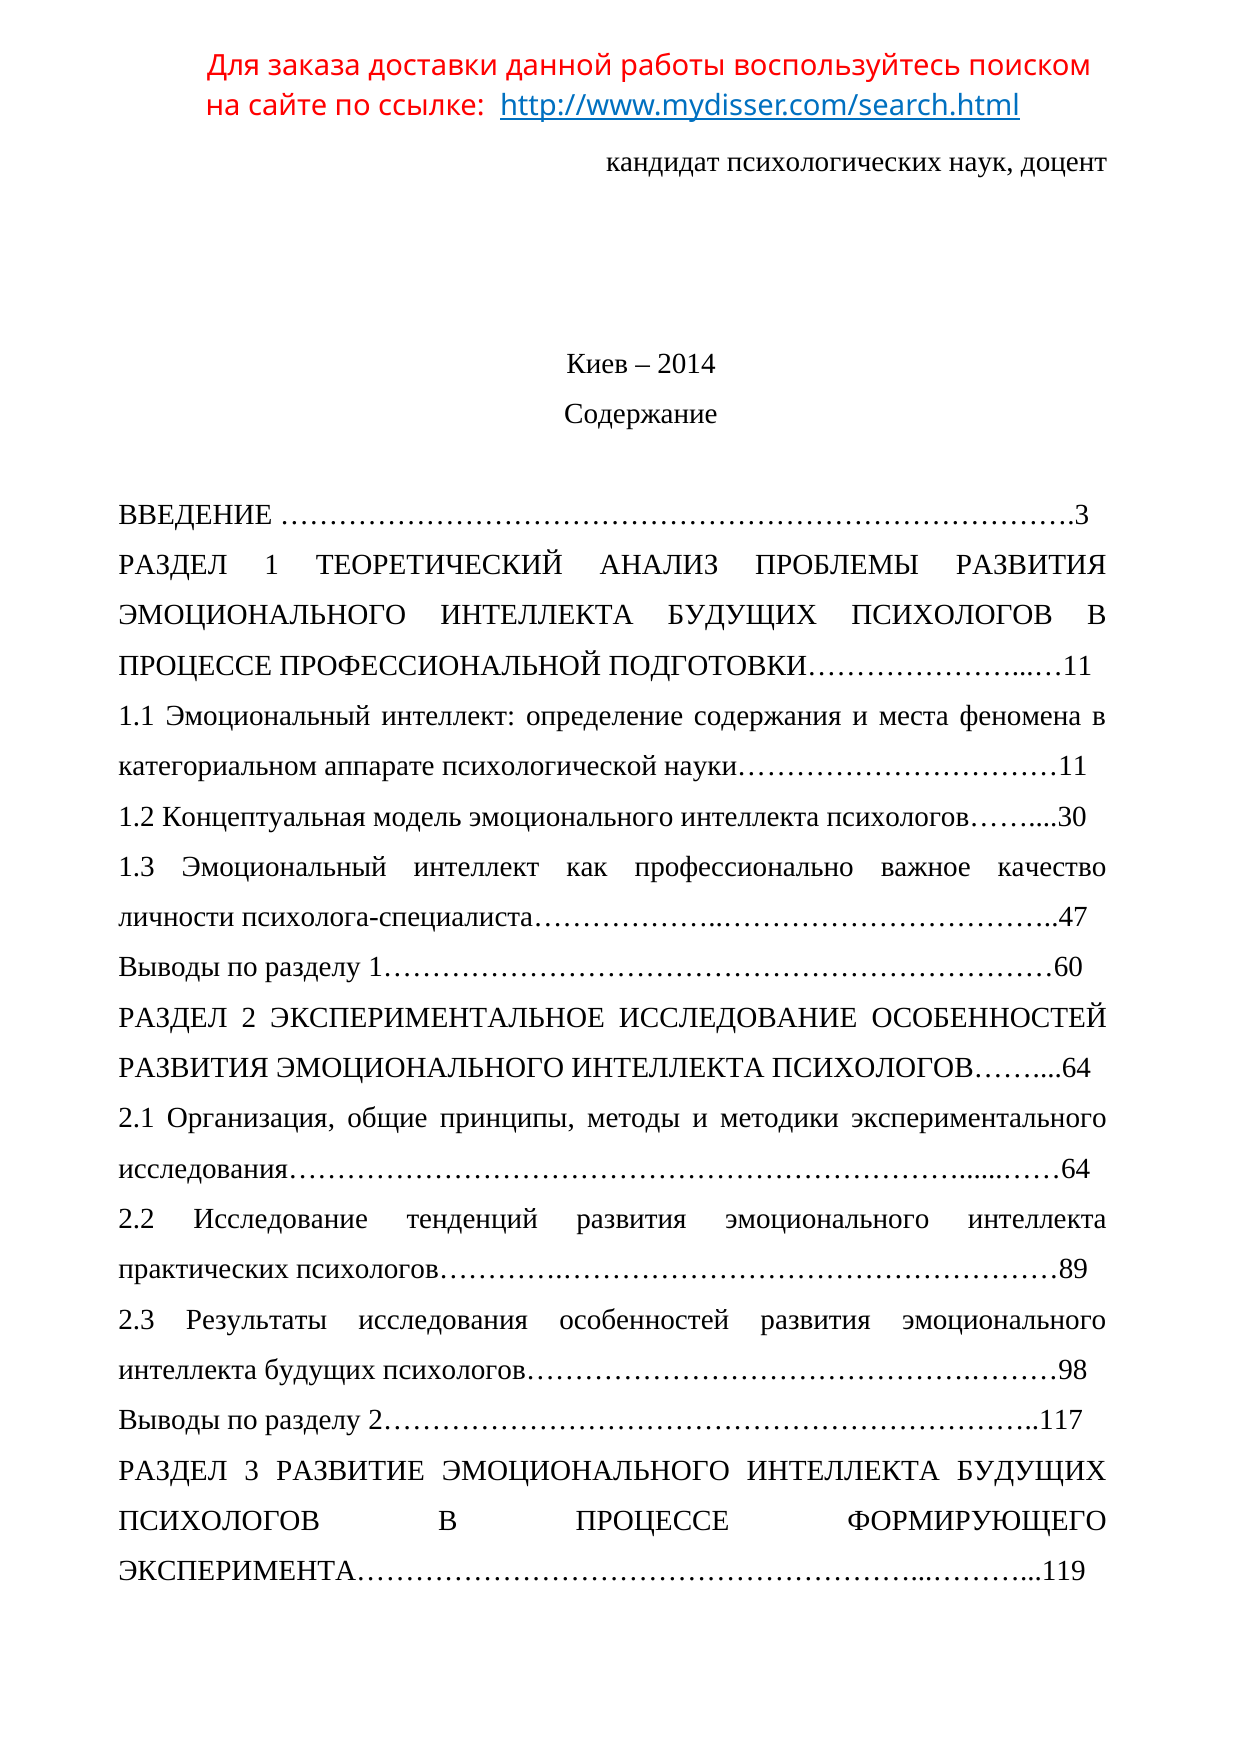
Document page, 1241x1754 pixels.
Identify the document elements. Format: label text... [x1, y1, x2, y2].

text 1.3 Эмоциональный интеллект как профессионально важное качество личности психолога-специалиста………………..……………………………..47 [118, 849, 1107, 933]
text 1.1 Эмоциональный интеллект: определение содержания и места феномена в категориальном аппарате психологической науки……………………………11 [118, 698, 1107, 782]
text 2.2 Исследование тенденций развития эмоционального интеллекта практических психологов………….……………………………………………89 [118, 1201, 1107, 1285]
text РАЗДЕЛ 2 ЭКСПЕРИМЕНТАЛЬНОЕ ИССЛЕДОВАНИЕ ОСОБЕННОСТЕЙ РАЗВИТИЯ ЭМОЦИОНАЛЬНОГО ИНТЕЛЛЕКТА ПСИХОЛОГОВ……....64 [118, 1000, 1107, 1084]
text ВВЕДЕНИЕ ……………………………………………………………………….3 [118, 497, 1107, 530]
text 2.1 Организация, общие принципы, методы и методики экспериментального исследования……………………………………………………………......……64 [118, 1101, 1107, 1184]
text Киев – 2014 [118, 346, 1107, 379]
text кандидат психологических наук, доцент [118, 144, 1107, 178]
text Выводы по разделу 1……………………………………………………………60 [118, 949, 1107, 983]
text 1.2 Концептуальная модель эмоционального интеллекта психологов……....30 [118, 799, 1107, 832]
text Содержание [118, 396, 1107, 430]
text Выводы по разделу 2…………………………………………………………..117 [118, 1402, 1107, 1436]
text РАЗДЕЛ 1 ТЕОРЕТИЧЕСКИЙ АНАЛИЗ ПРОБЛЕМЫ РАЗВИТИЯ ЭМОЦИОНАЛЬНОГО ИНТЕЛЛЕКТА БУДУЩИХ ПСИХОЛОГОВ В ПРОЦЕССЕ ПРОФЕССИОНАЛЬНОЙ ПОДГОТОВКИ…………………...…11 [118, 547, 1107, 681]
text 2.3 Результаты исследования особенностей развития эмоционального интеллекта будущих психологов……………………………………….………98 [118, 1302, 1107, 1386]
text РАЗДЕЛ 3 РАЗВИТИЕ ЭМОЦИОНАЛЬНОГО ИНТЕЛЛЕКТА БУДУЩИХ ПСИХОЛОГОВ В ПРОЦЕССЕ ФОРМИРУЮЩЕГО ЭКСПЕРИМЕНТА…………………………………………………...………...119 [118, 1453, 1107, 1587]
